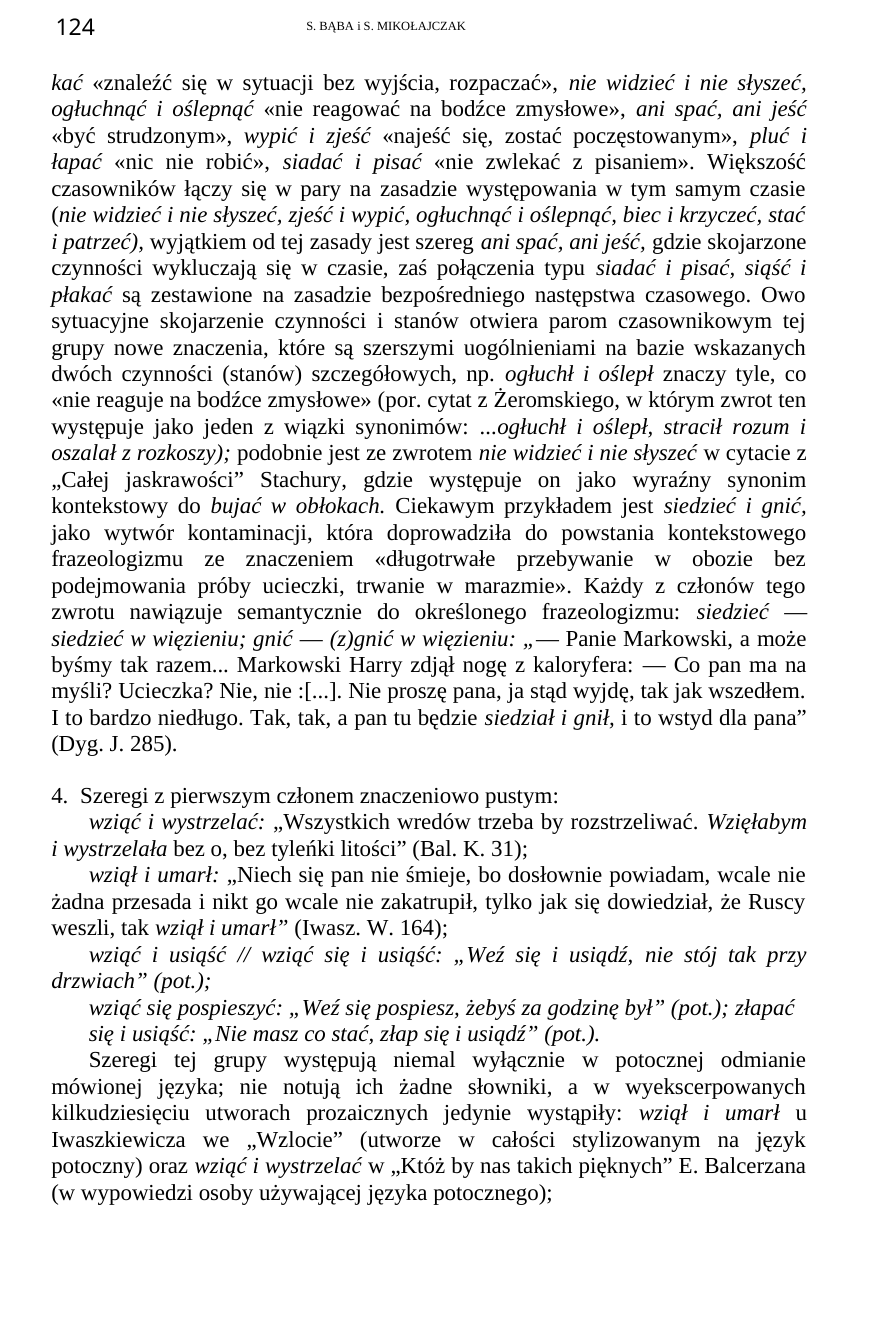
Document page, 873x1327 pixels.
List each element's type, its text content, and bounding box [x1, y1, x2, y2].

text Szeregi tej grupy występują niemal wyłącznie w potocznej odmianie mówionej języka; nie notują ich żadne słowniki, a w wyekscerpowanych kilkudziesięciu utworach prozaicznych jedynie wystąpiły: wziął i umarł u Iwaszkiewicza we „Wzlocie” (utworze w całości stylizowanym na język potoczny) oraz wziąć i wystrzelać w „Któż by nas takich pięknych” E. Balcerzana (w wypowiedzi osoby używającej języka potocznego); [51, 1047, 807, 1205]
text wziąć i usiąść // wziąć się i usiąść: „Weź się i usiądź, nie stój tak przy drzwiach” (pot.); [51, 941, 807, 994]
text wziąć się pospieszyć: „Weź się pospiesz, żebyś za godzinę był” (pot.); złapać się i usiąść: „Nie masz co stać, złap się i usiądź” (pot.). [88, 994, 807, 1047]
text wziąć i wystrzelać: „Wszystkich wredów trzeba by rozstrzeliwać. Wzięłabym i wystrzelała bez o, bez tyleńki litości” (Bal. K. 31); [51, 808, 807, 861]
text wziął i umarł: „Niech się pan nie śmieje, bo dosłownie powiadam, wcale nie żadna przesada i nikt go wcale nie zakatrupił, tylko jak się dowiedział, że Ruscy weszli, tak wziął i umarł” (Iwasz. W. 164); [51, 861, 807, 941]
text 124 [55, 17, 95, 40]
list Szeregi z pierwszym członem znaczeniowo pustym: [51, 782, 807, 808]
text kać «znaleźć się w sytuacji bez wyjścia, rozpaczać», nie widzieć i nie słyszeć, ogłuchnąć i oślepnąć «nie reagować na bodźce zmysłowe», ani spać, ani jeść «być strudzonym», wypić i zjeść «najeść się, zostać poczęstowanym», pluć i łapać «nic nie robić», siadać i pisać «nie zwlekać z pisaniem». Większość czasowników łączy się w pary na zasadzie występowania w tym samym czasie (nie widzieć i nie słyszeć, zjeść i wypić, ogłuchnąć i oślepnąć, biec i krzyczeć, stać i patrzeć), wyjątkiem od tej zasady jest szereg ani spać, ani jeść, gdzie skojarzone czynności wykluczają się w czasie, zaś połączenia typu siadać i pisać, siąść i płakać są zestawione na zasadzie bezpośredniego następstwa czasowego. Owo sytuacyjne skojarzenie czynności i stanów otwiera parom czasownikowym tej grupy nowe znaczenia, które są szerszymi uogólnieniami na bazie wskazanych dwóch czynności (stanów) szczegółowych, np. ogłuchł i oślepł znaczy tyle, co «nie reaguje na bodźce zmysłowe» (por. cytat z Żeromskiego, w którym zwrot ten występuje jako jeden z wiązki synonimów: ...ogłuchł i oślepł, stracił rozum i oszalał z rozkoszy); podobnie jest ze zwrotem nie widzieć i nie słyszeć w cytacie z „Całej jaskrawości” Stachury, gdzie występuje on jako wyraźny synonim kontekstowy do bujać w obłokach. Ciekawym przykładem jest siedzieć i gnić, jako wytwór kontaminacji, która doprowadziła do powstania kontekstowego frazeologizmu ze znaczeniem «długotrwałe przebywanie w obozie bez podejmowania próby ucieczki, trwanie w marazmie». Każdy z członów tego zwrotu nawiązuje semantycznie do określonego frazeologizmu: siedzieć — siedzieć w więzieniu; gnić — (z)gnić w więzieniu: „— Panie Markowski, a może byśmy tak razem... Markowski Harry zdjął nogę z kaloryfera: — Co pan ma na myśli? Ucieczka? Nie, nie :[...]. Nie proszę pana, ja stąd wyjdę, tak jak wszedłem. I to bardzo niedługo. Tak, tak, a pan tu będzie siedział i gnił, i to wstyd dla pana” (Dyg. J. 285). [51, 69, 807, 757]
